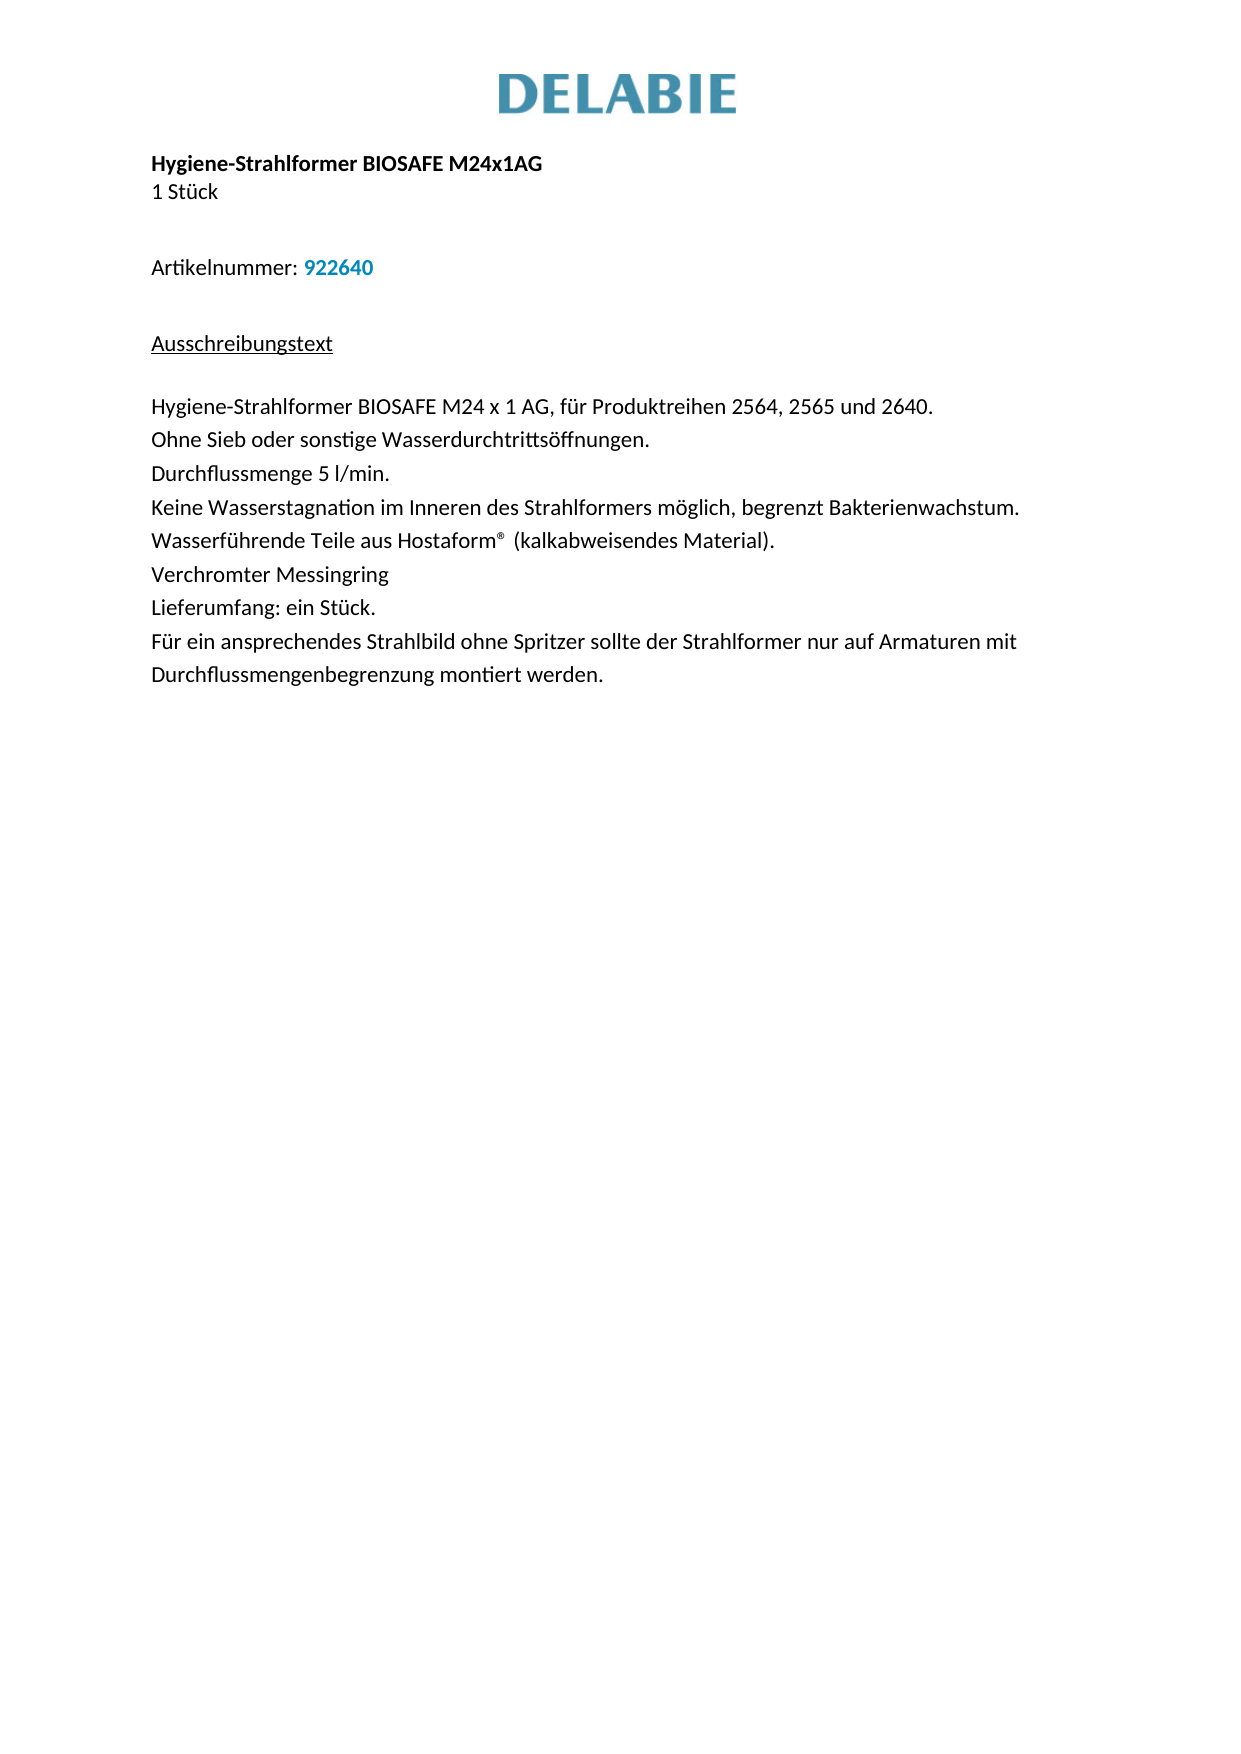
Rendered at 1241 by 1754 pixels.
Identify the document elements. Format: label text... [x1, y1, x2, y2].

text Hygiene-Strahlformer BIOSAFE M24 x 1 AG, für Produktreihen 2564, 2565 und 2640. [151, 392, 1084, 420]
text Ohne Sieb oder sonstige Wasserdurchtrittsöffnungen. [151, 426, 1084, 453]
text Ausschreibungstext [151, 329, 1084, 357]
text Artikelnummer: 922640 [151, 253, 1084, 281]
text Durchflussmenge 5 l/min. [151, 459, 1084, 487]
text Wasserführende Teile aus Hostaform® (kalkabweisendes Material). [151, 526, 1084, 554]
text Lieferumfang: ein Stück. [151, 593, 1084, 621]
picture [497, 74, 738, 114]
text 1 Stück [151, 177, 1084, 205]
text Keine Wasserstagnation im Inneren des Strahlformers möglich, begrenzt Bakterienwachstum. [151, 493, 1084, 521]
text Hygiene-Strahlformer BIOSAFE M24x1AG [151, 149, 1084, 177]
text Für ein ansprechendes Strahlbild ohne Spritzer sollte der Strahlformer nur auf Armaturen mit Durchflussmengenbegrenzung montiert werden. [151, 627, 1084, 688]
text Verchromter Messingring [151, 560, 1084, 588]
